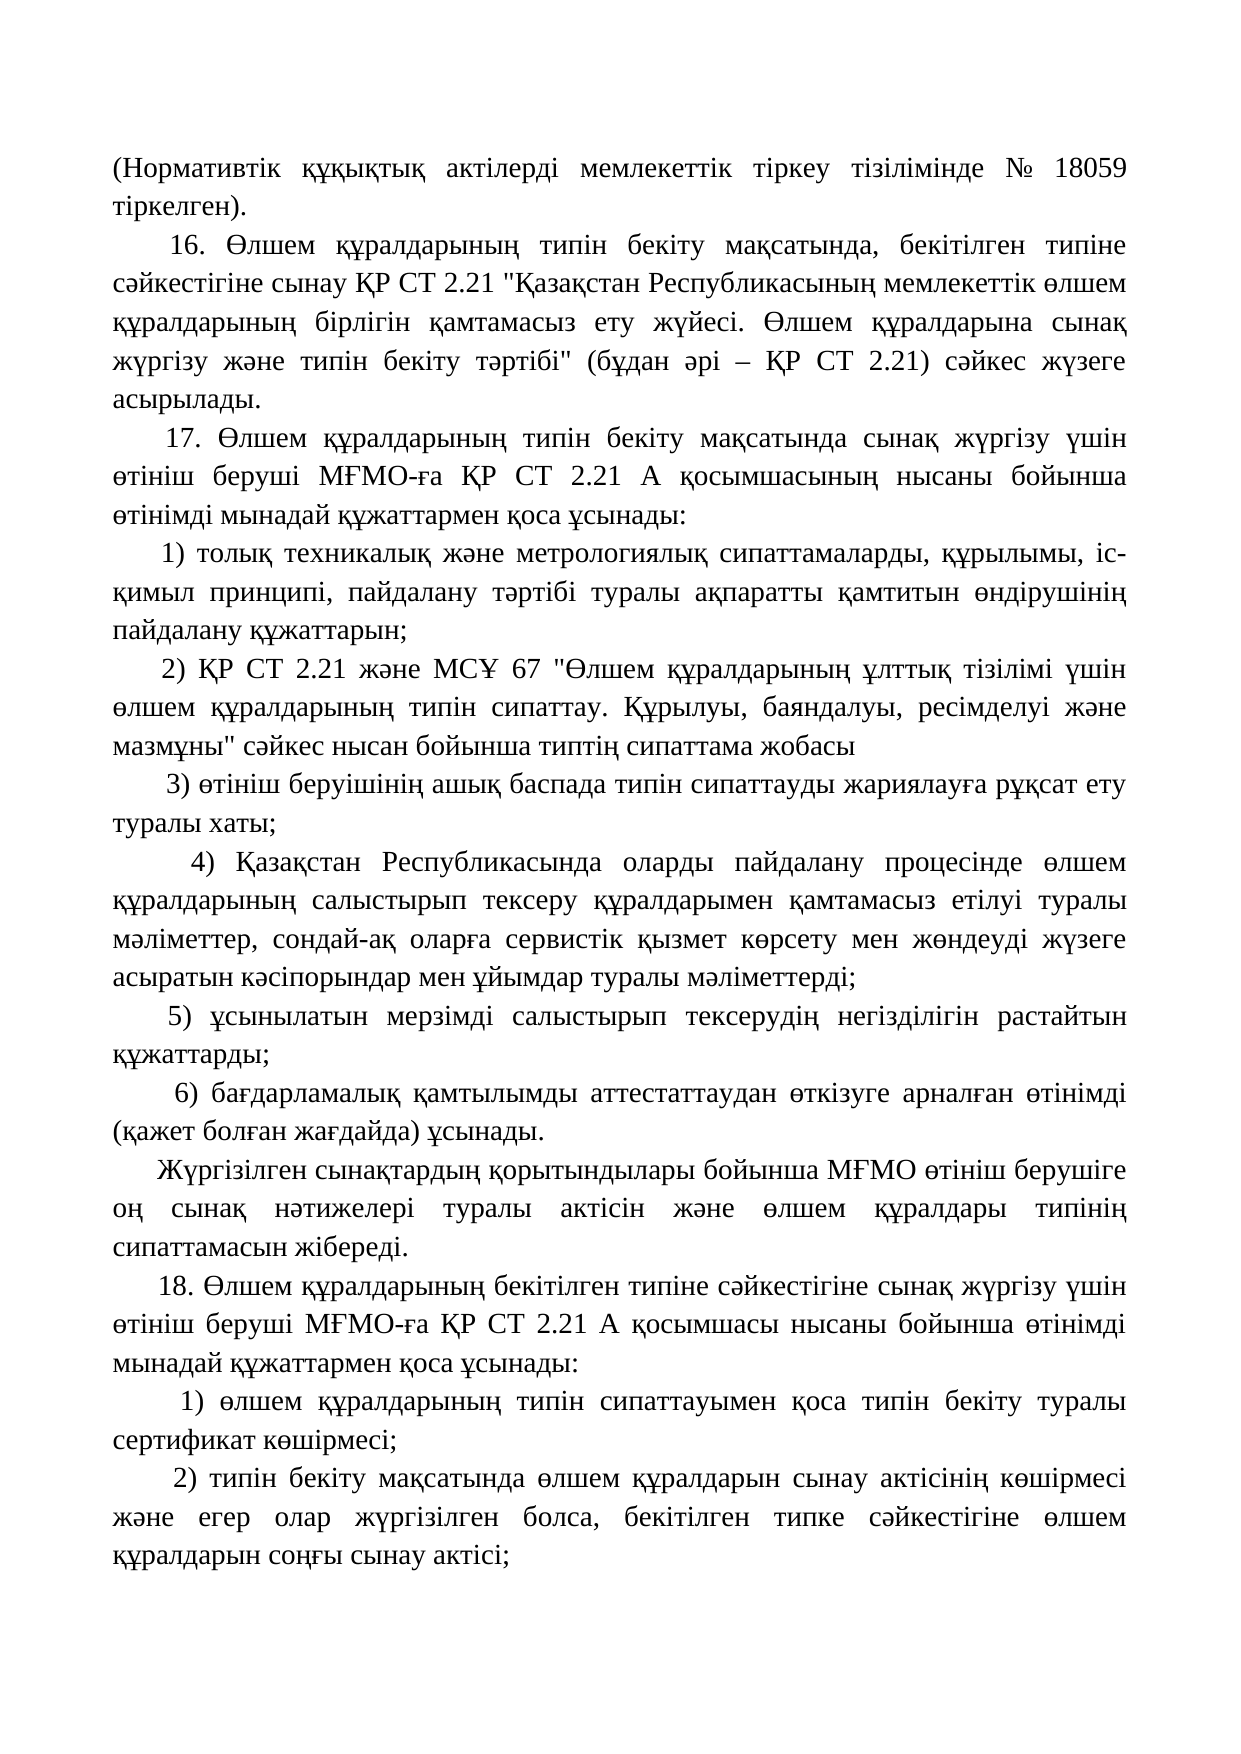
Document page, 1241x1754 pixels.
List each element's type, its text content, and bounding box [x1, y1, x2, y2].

text 5) ұсынылатын мерзімді салыстырып тексерудің негізділігін растайтын құжаттарды; [112, 998, 1128, 1070]
text 3) өтініш беруішінің ашық баспада типін сипаттауды жариялауға рұқсат ету туралы хаты; [112, 767, 1128, 839]
text 16. Өлшем құралдарының типін бекіту мақсатында, бекітілген типіне сәйкестігіне сынау ҚР СТ 2.21 "Қазақстан Республикасының мемлекеттік өлшем құралдарының бірлігін қамтамасыз ету жүйесі. Өлшем құралдарына сынақ жүргізу және типін бекіту тәртібі" (бұдан әрі – ҚР СТ 2.21) сәйкес жүзеге асырылады. [112, 227, 1128, 415]
text 6) бағдарламалық қамтылымды аттестаттаудан өткізуге арналған өтінімді (қажет болған жағдайда) ұсынады. [112, 1075, 1128, 1147]
text Жүргізілген сынақтардың қорытындылары бойынша МҒМО өтініш берушіге оң сынақ нәтижелері туралы актісін және өлшем құралдары типінің сипаттамасын жібереді. [112, 1152, 1128, 1263]
text 17. Өлшем құралдарының типін бекіту мақсатында сынақ жүргізу үшін өтініш беруші МҒМО-ға ҚР СТ 2.21 А қосымшасының нысаны бойынша өтінімді мынадай құжаттармен қоса ұсынады: [112, 420, 1128, 530]
text 1) өлшем құралдарының типін сипаттауымен қоса типін бекіту туралы сертификат көшірмесі; [112, 1383, 1128, 1455]
text 2) типін бекіту мақсатында өлшем құралдарын сынау актісінің көшірмесі және егер олар жүргізілген болса, бекітілген типке сәйкестігіне өлшем құралдарын соңғы сынау актісі; [112, 1460, 1128, 1571]
text 4) Қазақстан Республикасында оларды пайдалану процесінде өлшем құралдарының салыстырып тексеру құралдарымен қамтамасыз етілуі туралы мәліметтер, сондай-ақ оларға сервистік қызмет көрсету мен жөндеуді жүзеге асыратын кәсіпорындар мен ұйымдар туралы мәліметтерді; [112, 844, 1128, 993]
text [112, 150, 1128, 222]
text 2) ҚР СТ 2.21 және МСҰ 67 "Өлшем құралдарының ұлттық тізілімі үшін өлшем құралдарының типін сипаттау. Құрылуы, баяндалуы, ресімделуі және мазмұны" сәйкес нысан бойынша типтің сипаттама жобасы [112, 651, 1128, 762]
text 1) толық техникалық және метрологиялық сипаттамаларды, құрылымы, іс-қимыл принципі, пайдалану тәртібі туралы ақпаратты қамтитын өндірушінің пайдалану құжаттарын; [112, 535, 1128, 646]
text 18. Өлшем құралдарының бекітілген типіне сәйкестігіне сынақ жүргізу үшін өтініш беруші МҒМО-ға ҚР СТ 2.21 А қосымшасы нысаны бойынша өтінімді мынадай құжаттармен қоса ұсынады: [112, 1268, 1128, 1378]
